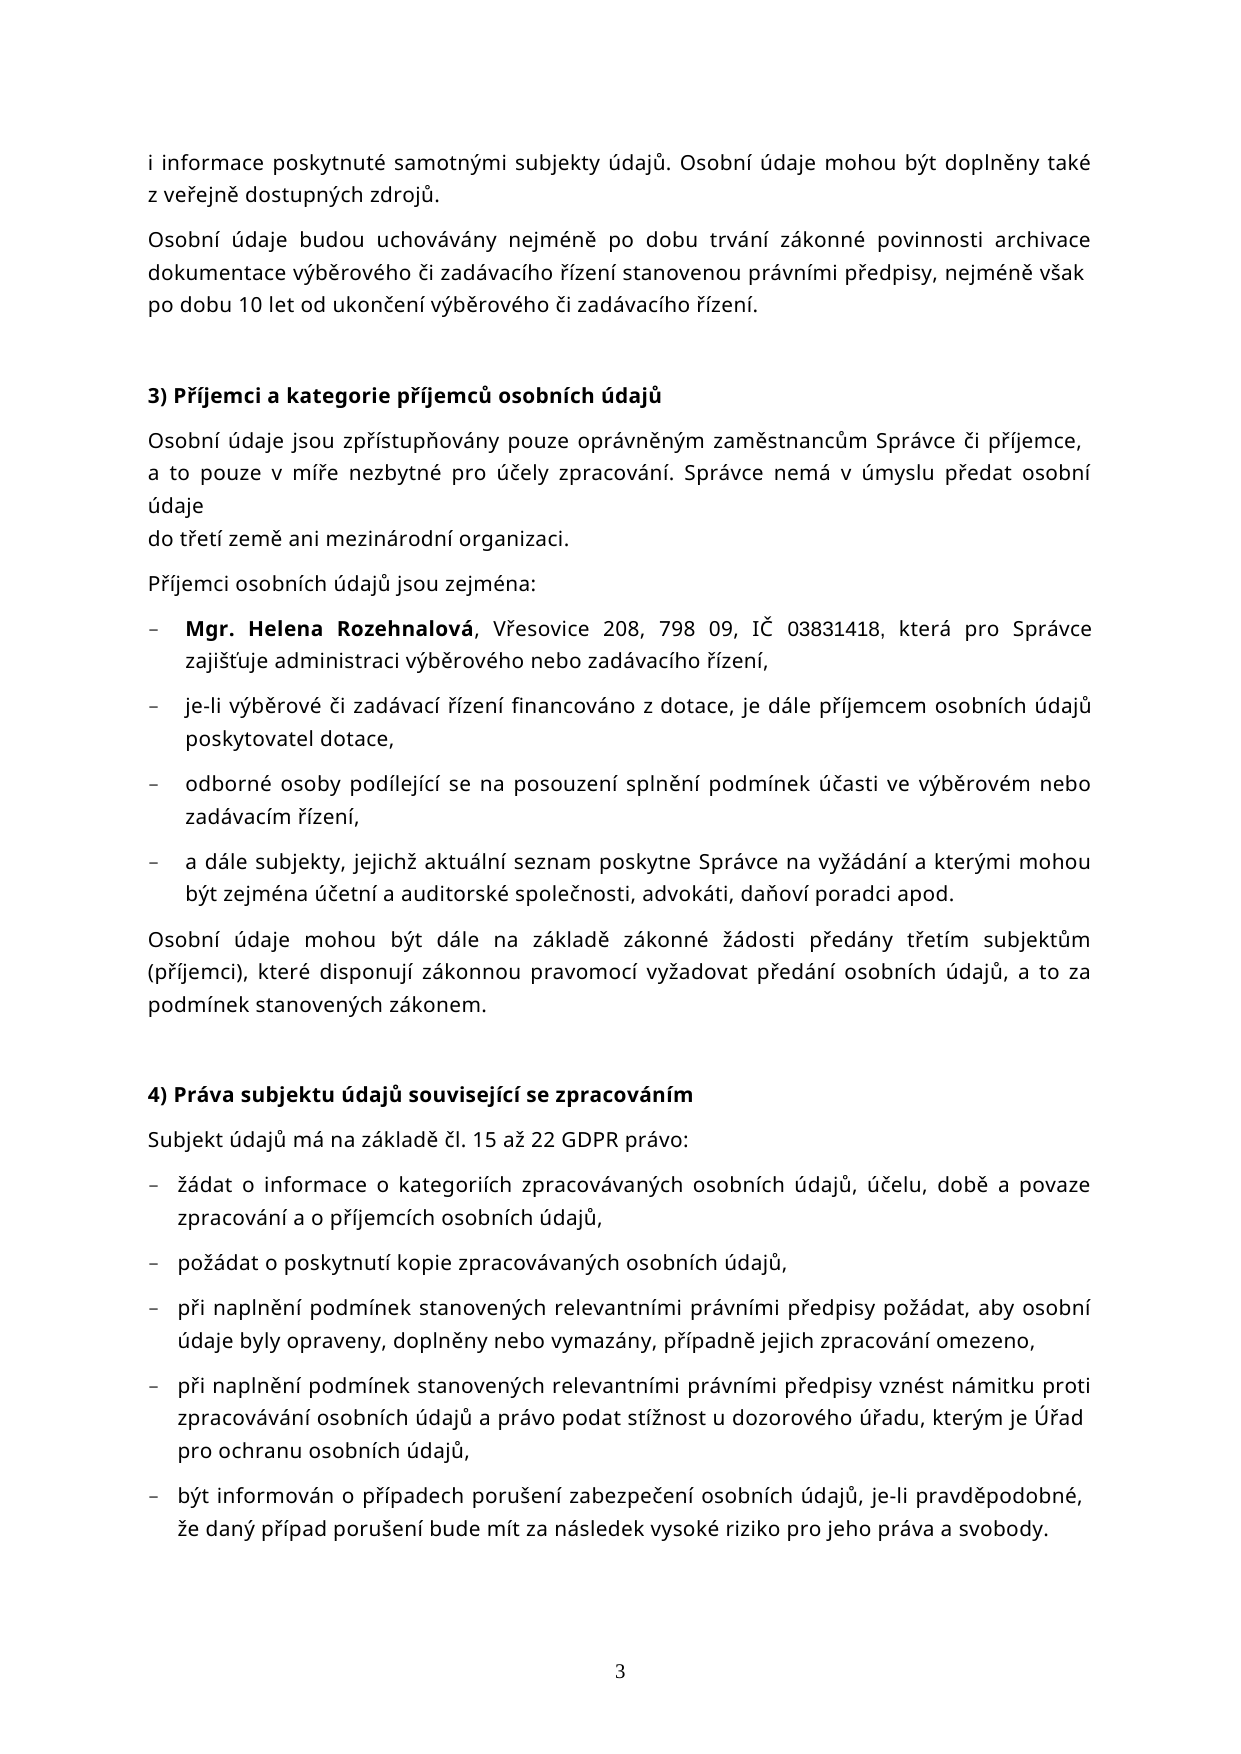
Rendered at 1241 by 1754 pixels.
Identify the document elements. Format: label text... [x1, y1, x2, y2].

list při naplnění podmínek stanovených relevantními právními předpisy požádat, aby osobní údaje byly opraveny, doplněny nebo vymazány, případně jejich zpracování omezeno, [148, 1293, 1093, 1354]
list být informován o případech porušení zabezpečení osobních údajů, je-li pravděpodobné, že daný případ porušení bude mít za následek vysoké riziko pro jeho práva a svobody. [148, 1481, 1093, 1542]
text Subjekt údajů má na základě čl. 15 až 22 GDPR právo: [148, 1125, 1093, 1154]
list žádat o informace o kategoriích zpracovávaných osobních údajů, účelu, době a povaze zpracování a o příjemcích osobních údajů, [148, 1170, 1093, 1231]
text Osobní údaje jsou zpřístupňovány pouze oprávněným zaměstnancům Správce či příjemce, a to pouze v míře nezbytné pro účely zpracování. Správce nemá v úmyslu předat osobní údaje do třetí země ani mezinárodní organizaci. [148, 426, 1093, 552]
text 4) Práva subjektu údajů související se zpracováním [148, 1080, 1093, 1108]
list požádat o poskytnutí kopie zpracovávaných osobních údajů, [148, 1248, 1093, 1276]
list Mgr. Helena Rozehnalová, Vřesovice 208, 798 09, IČ 03831418, která pro Správce zajišťuje administraci výběrového nebo zadávacího řízení, [148, 614, 1093, 675]
text Osobní údaje budou uchovávány nejméně po dobu trvání zákonné povinnosti archivace dokumentace výběrového či zadávacího řízení stanovenou právními předpisy, nejméně však po dobu 10 let od ukončení výběrového či zadávacího řízení. [148, 225, 1093, 319]
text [148, 148, 1093, 209]
text Příjemci osobních údajů jsou zejména: [148, 569, 1093, 597]
list při naplnění podmínek stanovených relevantními právními předpisy vznést námitku proti zpracovávání osobních údajů a právo podat stížnost u dozorového úřadu, kterým je Úřad pro ochranu osobních údajů, [148, 1371, 1093, 1464]
list odborné osoby podílející se na posouzení splnění podmínek účasti ve výběrovém nebo zadávacím řízení, [148, 769, 1093, 830]
list a dále subjekty, jejichž aktuální seznam poskytne Správce na vyžádání a kterými mohou být zejména účetní a auditorské společnosti, advokáti, daňoví poradci apod. [148, 847, 1093, 908]
text Osobní údaje mohou být dále na základě zákonné žádosti předány třetím subjektům (příjemci), které disponují zákonnou pravomocí vyžadovat předání osobních údajů, a to za podmínek stanovených zákonem. [148, 925, 1093, 1018]
text 3) Příjemci a kategorie příjemců osobních údajů [148, 381, 1093, 409]
list je-li výběrové či zadávací řízení financováno z dotace, je dále příjemcem osobních údajů poskytovatel dotace, [148, 692, 1093, 753]
